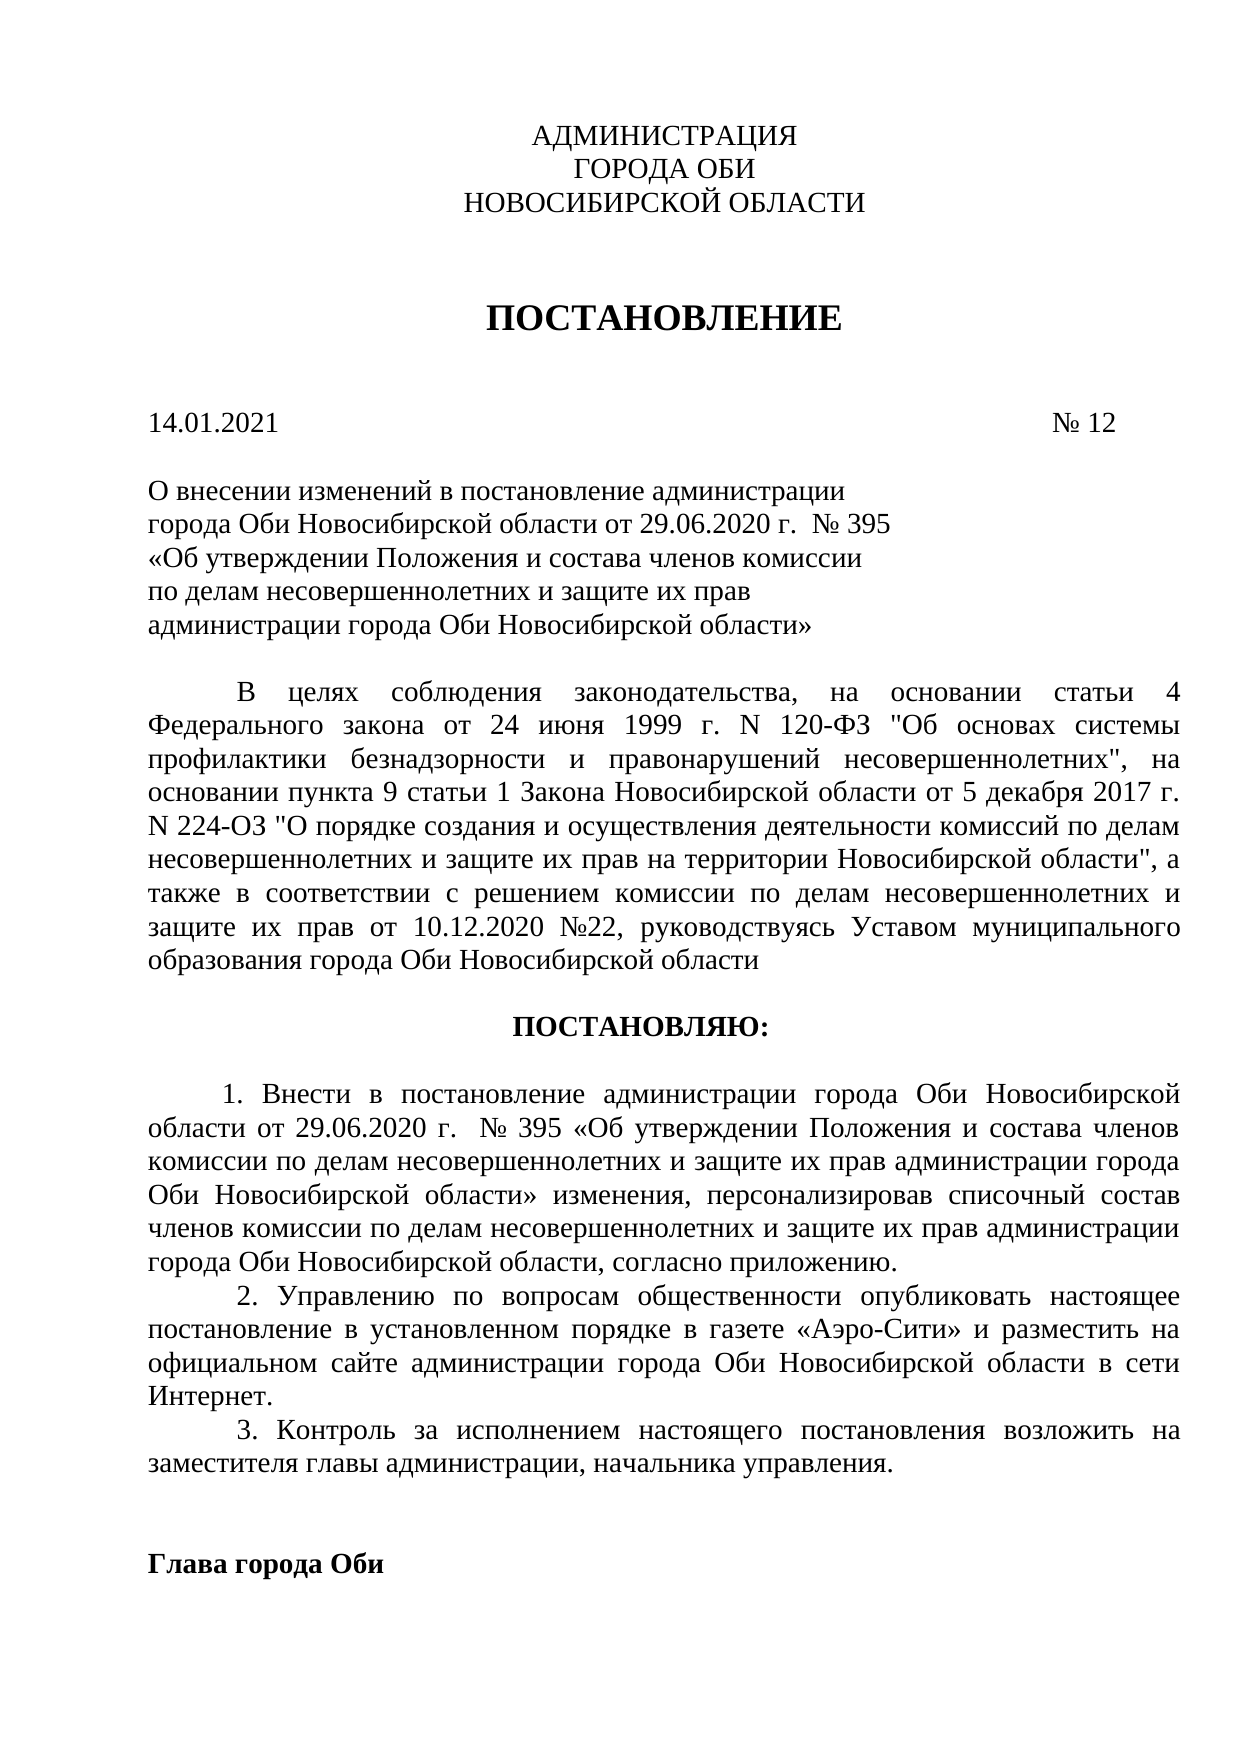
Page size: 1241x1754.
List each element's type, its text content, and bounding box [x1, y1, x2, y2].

text Глава города Оби [148, 1546, 1181, 1579]
text ПОСТАНОВЛЯЮ: [148, 1009, 1181, 1043]
text О внесении изменений в постановление администрации [148, 473, 1181, 506]
text ГОРОДА ОБИ [148, 152, 1181, 185]
text 1. Внести в постановление администрации города Оби Новосибирской области от 29.06.2020 г. № 395 «Об утверждении Положения и состава членов комиссии по делам несовершеннолетних и защите их прав администрации города Оби Новосибирской области» изменения, персонализировав списочный состав членов комиссии по делам несовершеннолетних и защите их прав администрации города Оби Новосибирской области, согласно приложению. [148, 1076, 1181, 1278]
text города Оби Новосибирской области от 29.06.2020 г. № 395 [148, 506, 1181, 540]
text В целях соблюдения законодательства, на основании статьи 4 Федерального закона от 24 июня 1999 г. N 120-ФЗ "Об основах системы профилактики безнадзорности и правонарушений несовершеннолетних", на основании пункта 9 статьи 1 Закона Новосибирской области от 5 декабря 2017 г. N 224-ОЗ "О порядке создания и осуществления деятельности комиссий по делам несовершеннолетних и защите их прав на территории Новосибирской области", а также в соответствии с решением комиссии по делам несовершеннолетних и защите их прав от 10.12.2020 №22, руководствуясь Уставом муниципального образования города Оби Новосибирской области [148, 674, 1181, 976]
text администрации города Оби Новосибирской области» [148, 607, 1181, 640]
text по делам несовершеннолетних и защите их прав [148, 573, 1181, 607]
text ПОСТАНОВЛЕНИЕ [148, 295, 1181, 338]
text 14.01.2021 № 12 [148, 406, 1181, 439]
text НОВОСИБИРСКОЙ ОБЛАСТИ [148, 185, 1181, 219]
text 2. Управлению по вопросам общественности опубликовать настоящее постановление в установленном порядке в газете «Аэро-Сити» и разместить на официальном сайте администрации города Оби Новосибирской области в сети Интернет. [148, 1278, 1181, 1412]
text 3. Контроль за исполнением настоящего постановления возложить на заместителя главы администрации, начальника управления. [148, 1412, 1181, 1479]
text АДМИНИСТРАЦИЯ [148, 118, 1181, 152]
text «Об утверждении Положения и состава членов комиссии [148, 540, 1181, 573]
